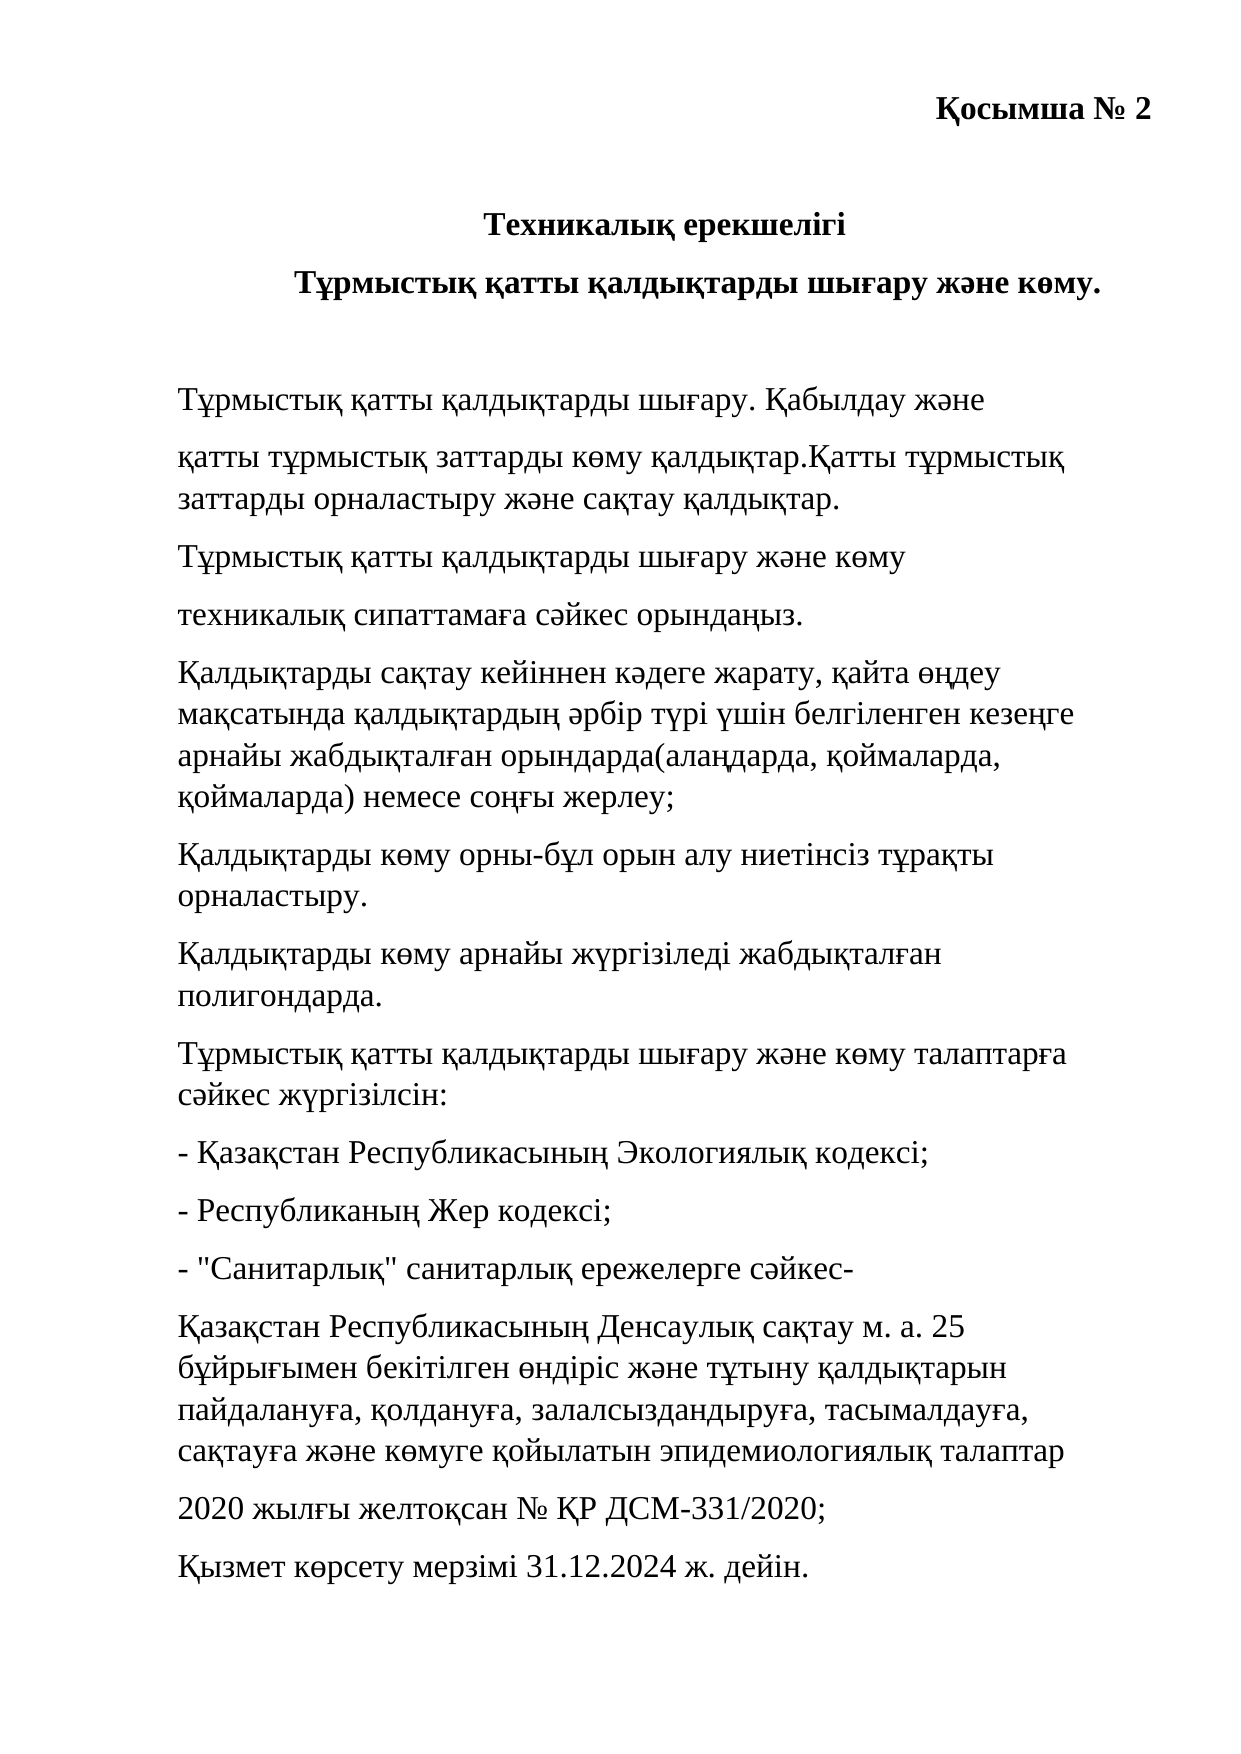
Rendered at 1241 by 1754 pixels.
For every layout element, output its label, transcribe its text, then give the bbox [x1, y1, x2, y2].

text Қазақстан Республикасының Денсаулық сақтау м. а. 25 бұйрығымен бекітілген өндіріс және тұтыну қалдықтарын пайдалануға, қолдануға, залалсыздандыруға, тасымалдауға, сақтауға және көмуге қойылатын эпидемиологиялық талаптар [177, 1306, 1152, 1469]
text Қалдықтарды көму арнайы жүргізіледі жабдықталған полигондарда. [177, 934, 1152, 1013]
text - "Санитарлық" санитарлық ережелерге сәйкес- [177, 1248, 1152, 1287]
text техникалық сипаттамаға сәйкес орындаңыз. [177, 594, 1152, 632]
text Тұрмыстық қатты қалдықтарды шығару және көму. [177, 263, 1152, 301]
text - Қазақстан Республикасының Экологиялық кодексі; [177, 1132, 1152, 1171]
text Тұрмыстық қатты қалдықтарды шығару. Қабылдау және [177, 379, 1152, 417]
text - Республиканың Жер кодексі; [177, 1190, 1152, 1229]
text 2020 жылғы желтоқсан № ҚР ДСМ-331/2020; [177, 1488, 1152, 1527]
text Қалдықтарды көму орны-бұл орын алу ниетінсіз тұрақты орналастыру. [177, 834, 1152, 914]
text Қосымша № 2 [177, 89, 1152, 127]
text Қызмет көрсету мерзімі 31.12.2024 ж. дейін. [177, 1547, 1152, 1585]
text Тұрмыстық қатты қалдықтарды шығару және көму талаптарға сәйкес жүргізілсін: [177, 1033, 1152, 1113]
text Тұрмыстық қатты қалдықтарды шығару және көму [177, 536, 1152, 574]
text Техникалық ерекшелігі [177, 205, 1152, 243]
text қатты тұрмыстық заттарды көму қалдықтар.Қатты тұрмыстық заттарды орналастыру және сақтау қалдықтар. [177, 437, 1152, 516]
text Қалдықтарды сақтау кейіннен кәдеге жарату, қайта өңдеу мақсатында қалдықтардың әрбір түрі үшін белгіленген кезеңге арнайы жабдықталған орындарда(алаңдарда, қоймаларда, қоймаларда) немесе соңғы жерлеу; [177, 652, 1152, 814]
